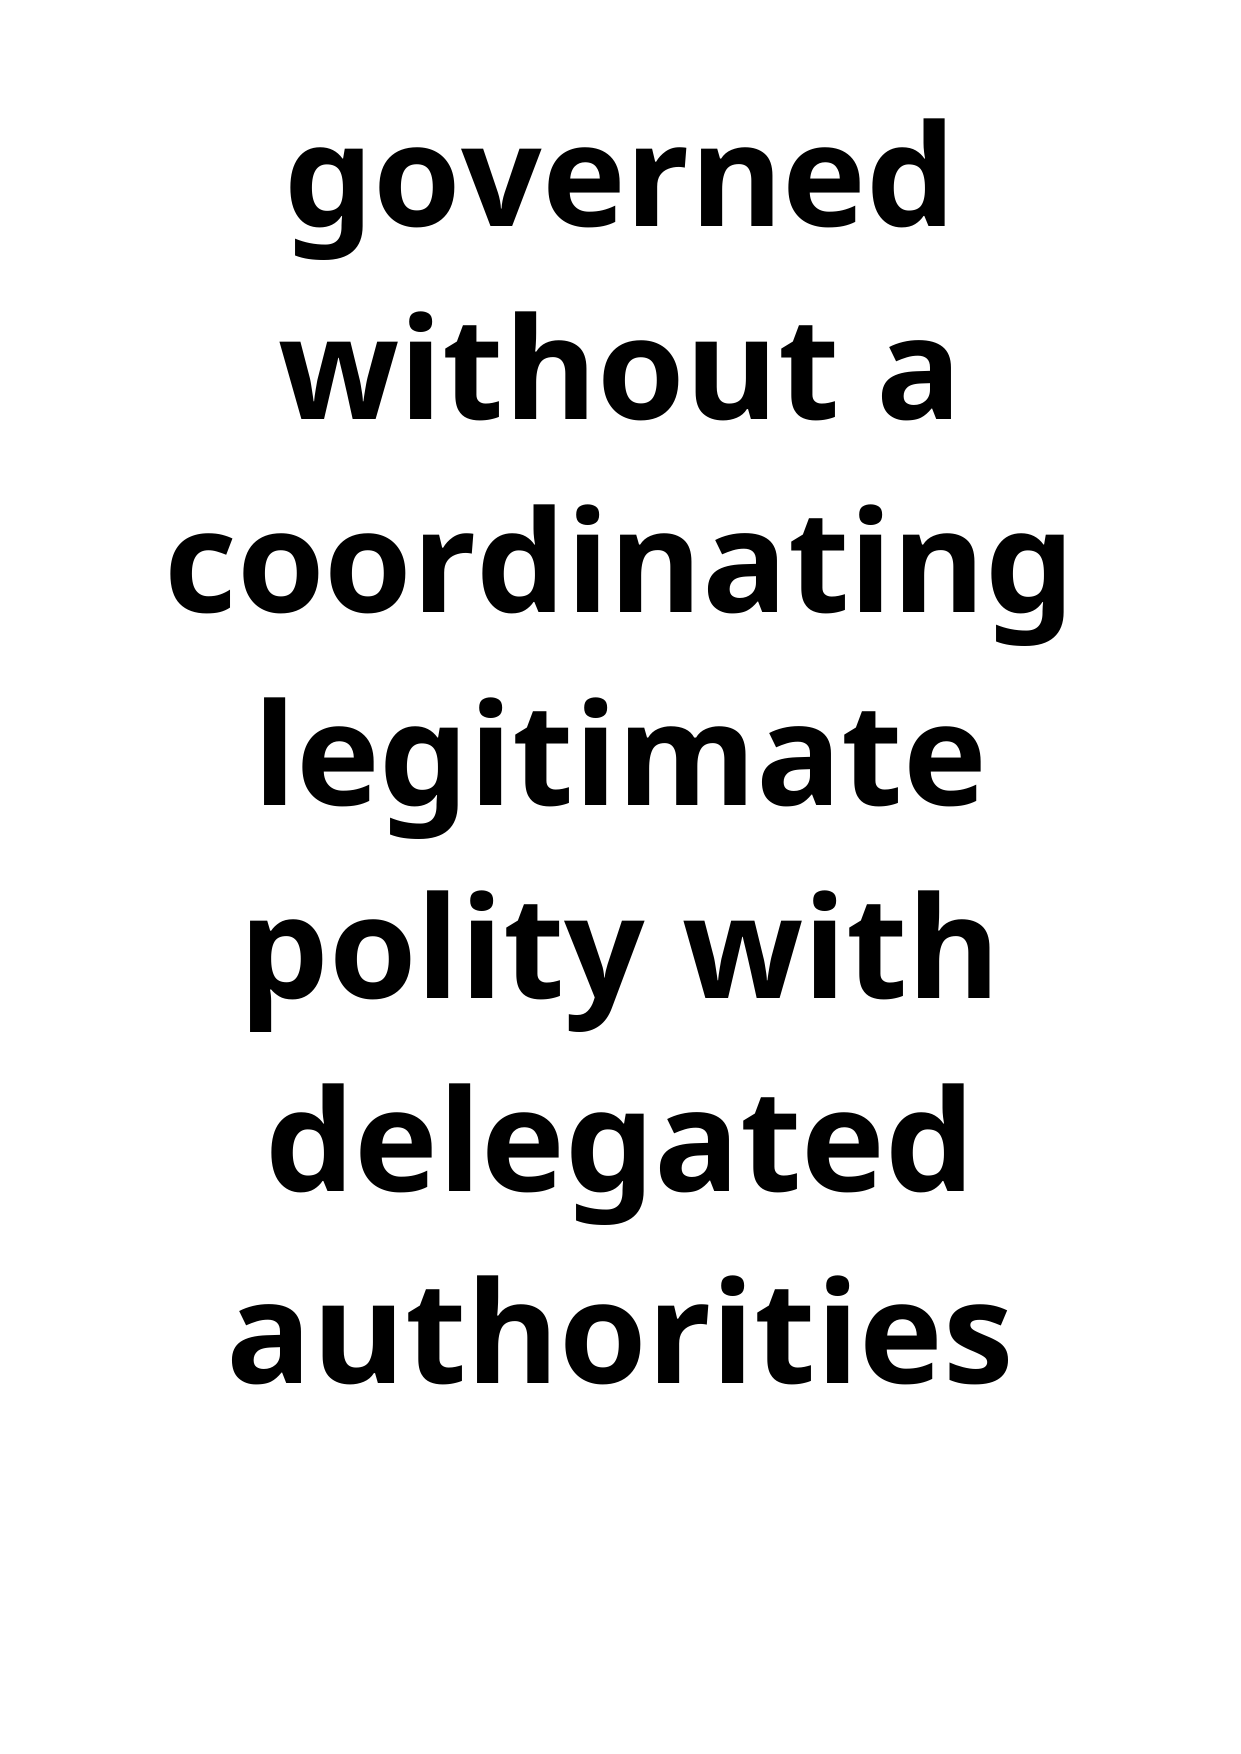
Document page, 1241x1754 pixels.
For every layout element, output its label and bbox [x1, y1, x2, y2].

text [75, 75, 1165, 1425]
